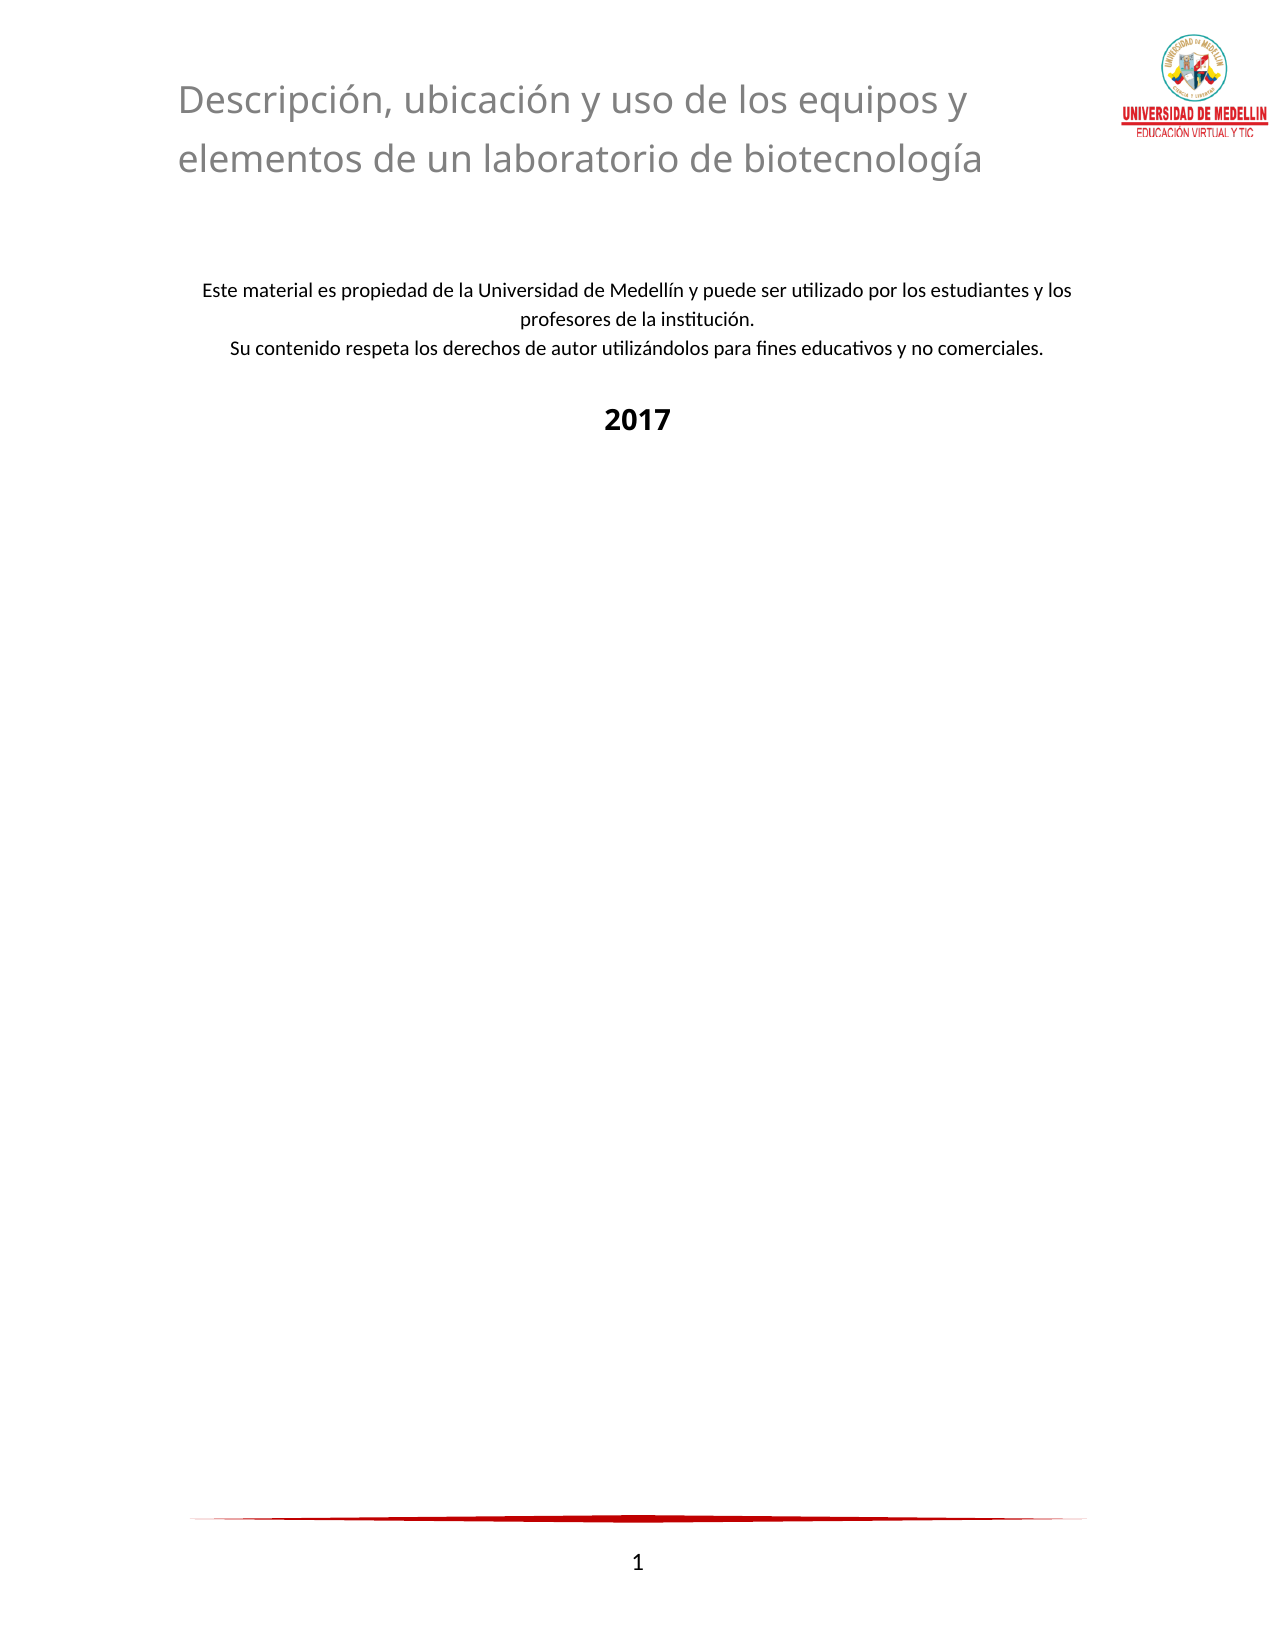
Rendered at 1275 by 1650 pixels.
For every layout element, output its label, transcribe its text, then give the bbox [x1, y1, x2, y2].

picture [1116, 29, 1270, 137]
text Este material es propiedad de de Medellín y puede ser utilizado por los estudiantes y los profesores de la institución. [177, 277, 1098, 331]
text Su contenido respeta los derechos de autor utilizándolos para fines educativos y no comerciales. [177, 335, 1098, 361]
text 2017 [177, 399, 1098, 439]
